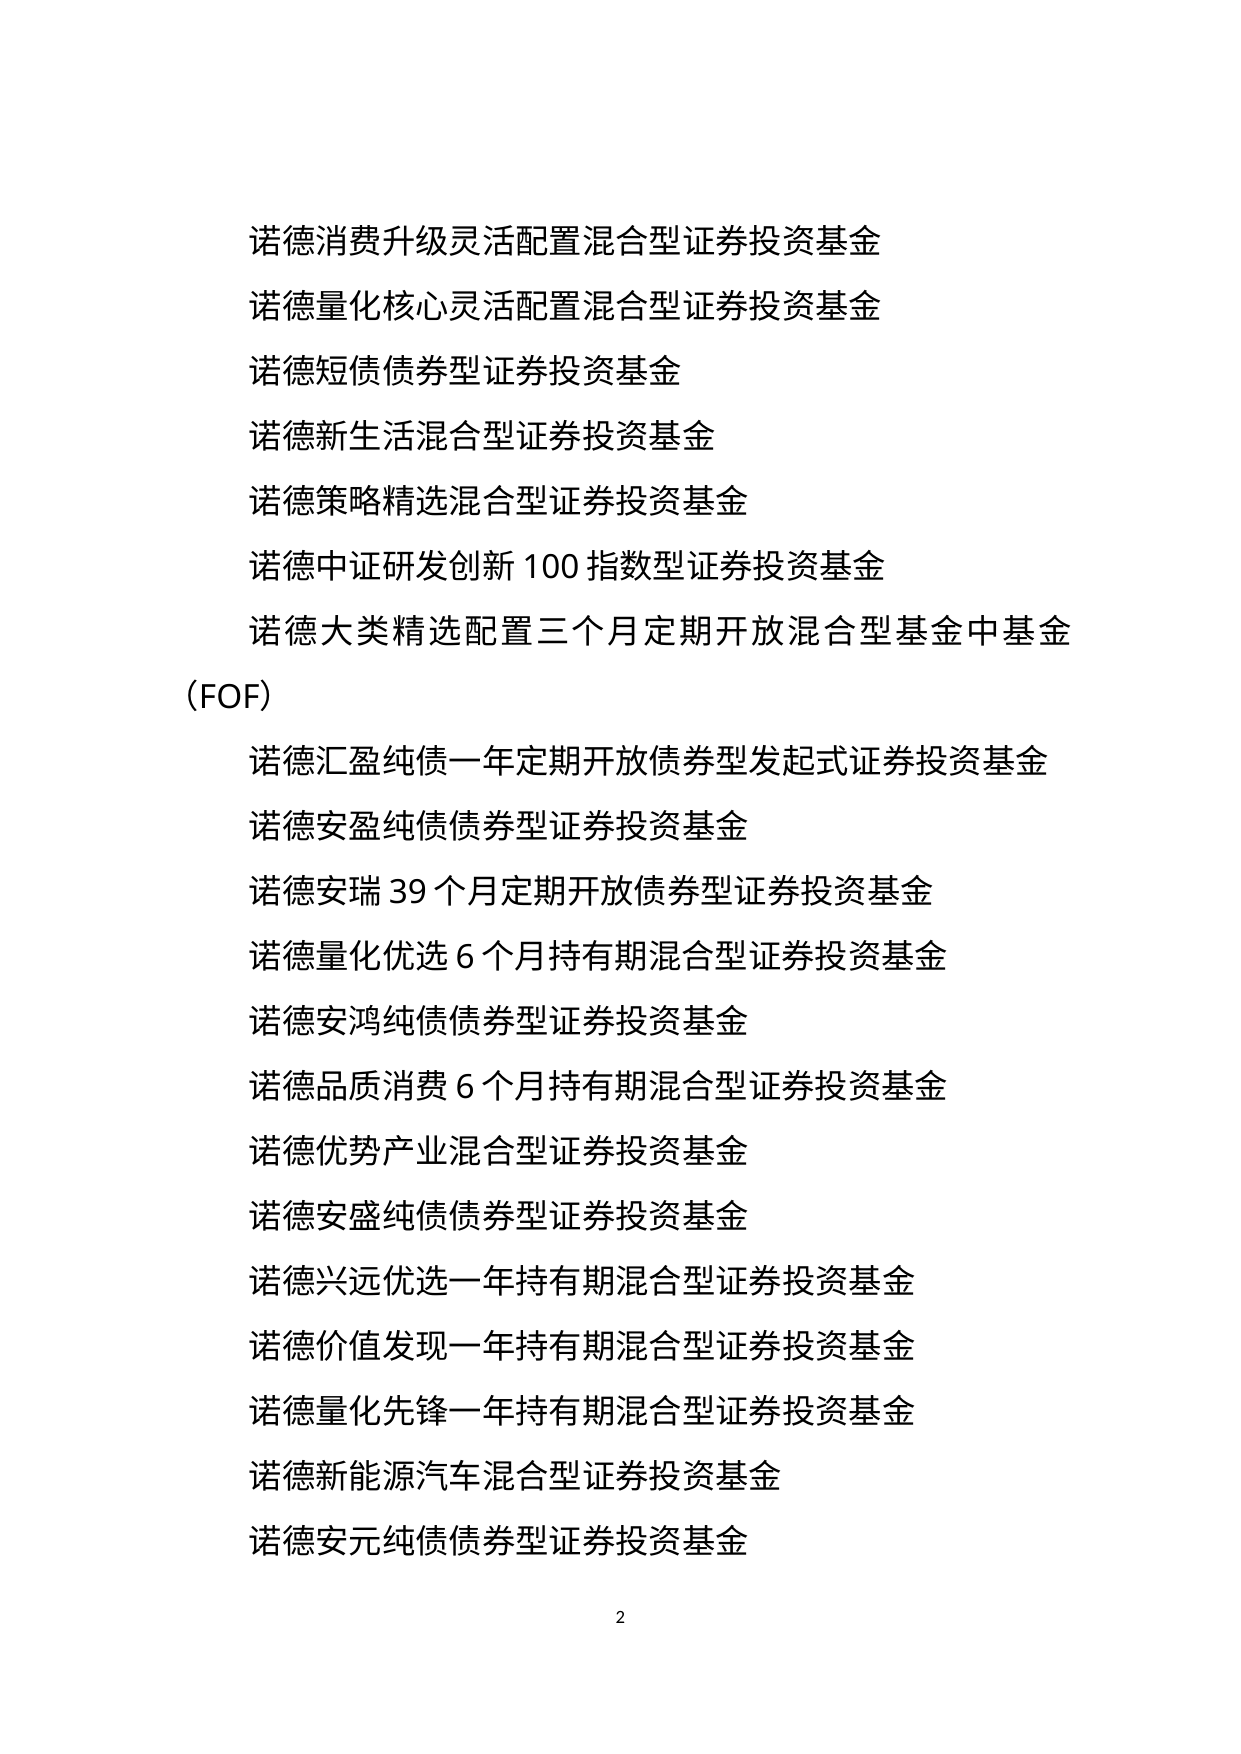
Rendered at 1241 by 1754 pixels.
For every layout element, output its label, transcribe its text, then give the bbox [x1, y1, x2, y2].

text 诺德价值发现一年持有期混合型证券投资基金 [165, 1312, 1075, 1377]
text 诺德中证研发创新100指数型证券投资基金 [165, 532, 1075, 597]
text 诺德兴远优选一年持有期混合型证券投资基金 [165, 1247, 1075, 1312]
text 诺德消费升级灵活配置混合型证券投资基金 [165, 207, 1075, 272]
text 诺德安元纯债债券型证券投资基金 [165, 1507, 1075, 1572]
text 诺德量化核心灵活配置混合型证券投资基金 [165, 272, 1075, 337]
text 诺德安鸿纯债债券型证券投资基金 [165, 987, 1075, 1052]
text 诺德安盈纯债债券型证券投资基金 [165, 792, 1075, 857]
text 诺德策略精选混合型证券投资基金 [165, 467, 1075, 532]
text 诺德量化优选6个月持有期混合型证券投资基金 [165, 922, 1075, 987]
text 诺德汇盈纯债一年定期开放债券型发起式证券投资基金 [165, 727, 1075, 792]
text 诺德品质消费6个月持有期混合型证券投资基金 [165, 1052, 1075, 1117]
text 诺德安瑞39个月定期开放债券型证券投资基金 [165, 857, 1075, 922]
text 诺德新生活混合型证券投资基金 [165, 402, 1075, 467]
text 诺德安盛纯债债券型证券投资基金 [165, 1182, 1075, 1247]
text 诺德大类精选配置三个月定期开放混合型基金中基金（FOF） [165, 597, 1075, 727]
text 诺德优势产业混合型证券投资基金 [165, 1117, 1075, 1182]
text 诺德量化先锋一年持有期混合型证券投资基金 [165, 1377, 1075, 1442]
text 诺德新能源汽车混合型证券投资基金 [165, 1442, 1075, 1507]
text 诺德短债债券型证券投资基金 [165, 337, 1075, 402]
